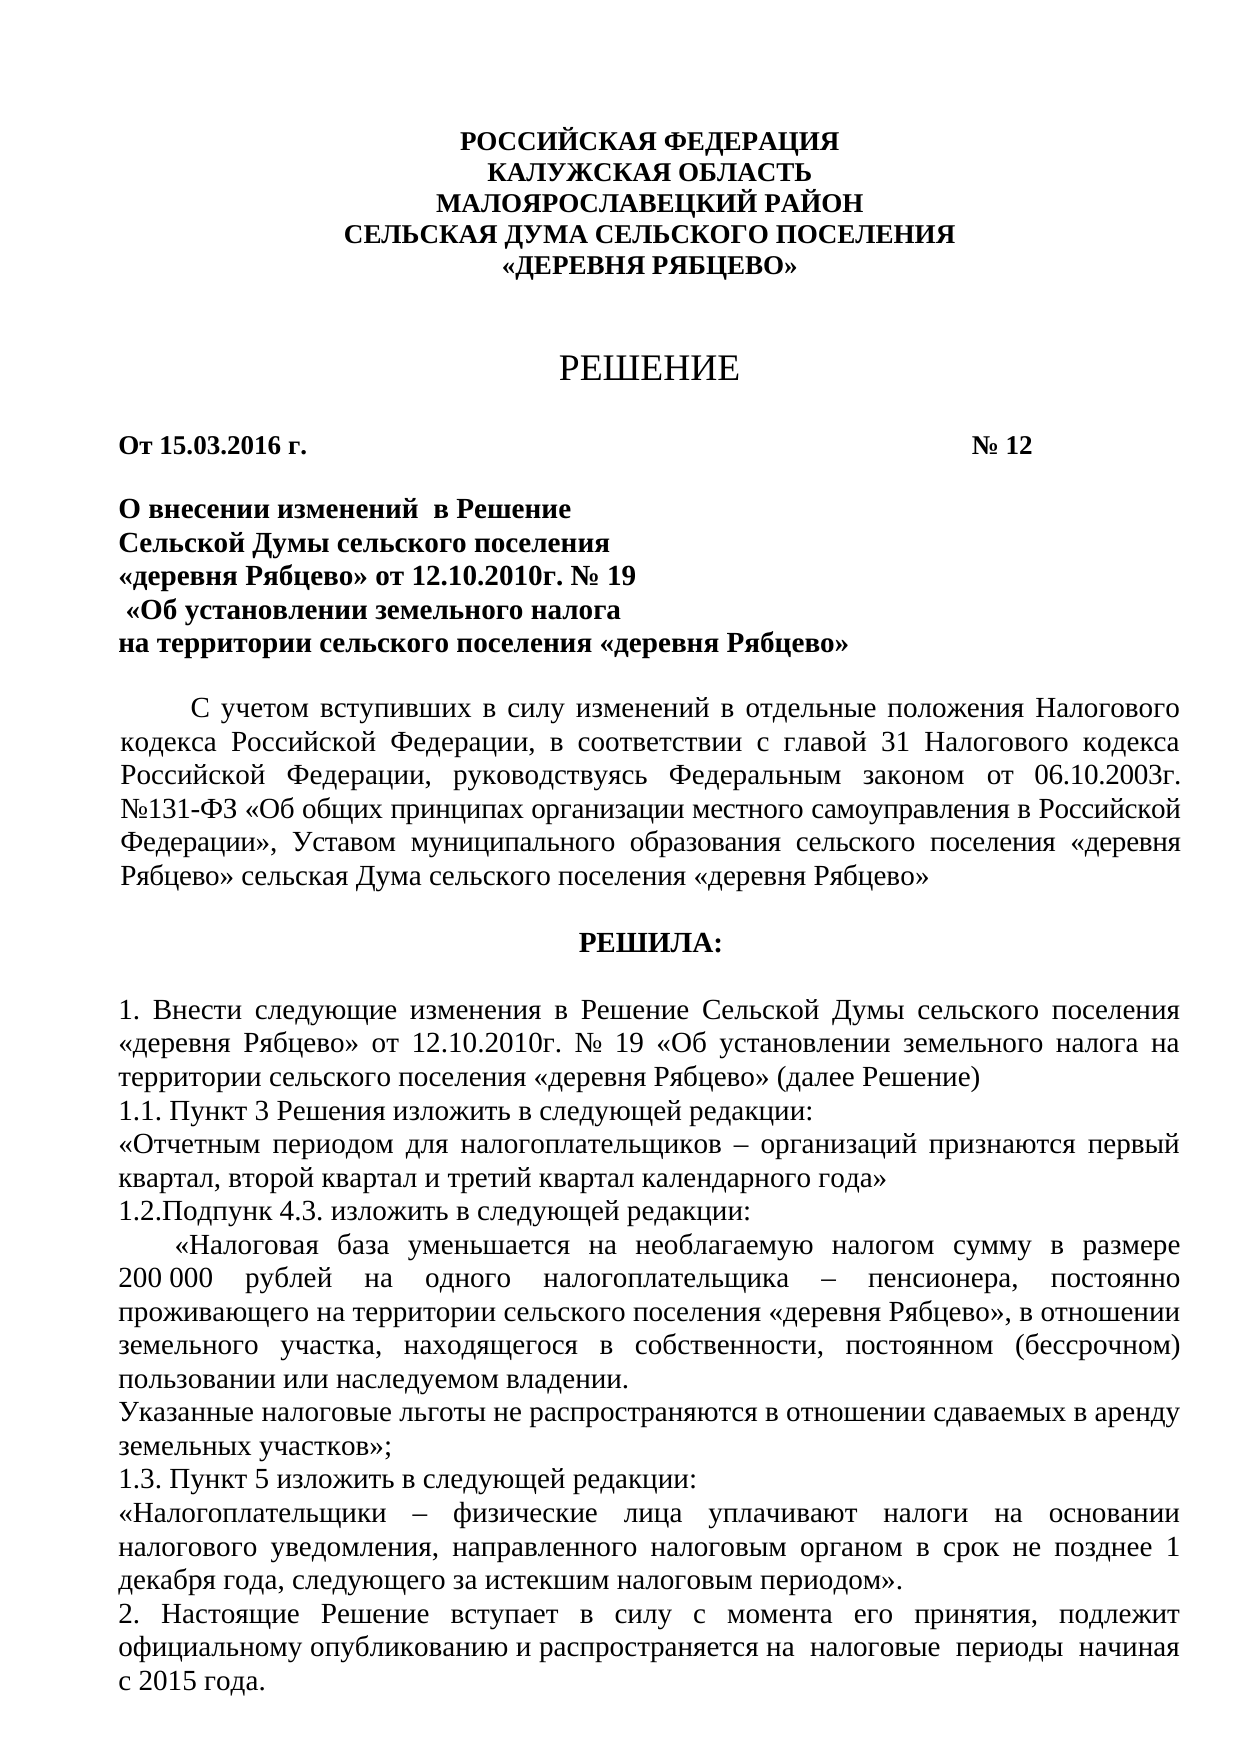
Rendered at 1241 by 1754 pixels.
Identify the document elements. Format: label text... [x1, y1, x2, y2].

title «Отчетным периодом для налогоплательщиков – организаций признаются первый квартал, второй квартал и третий квартал календарного года» [118, 1126, 1181, 1193]
text Калужская область [118, 156, 1181, 187]
text РОССИЙСКАЯ ФЕДЕРАЦИЯ [118, 125, 1181, 156]
text С учетом вступивших в силу изменений в отдельные положения Налогового кодекса Российской Федерации, в соответствии с главой 31 Налогового кодекса Российской Федерации, руководствуясь Федеральным законом от 06.10.2003г. №131-ФЗ «Об общих принципах организации местного самоуправления в Российской Федерации», Уставом муниципального образования сельского поселения «деревня Рябцево» сельская Дума сельского поселения «деревня Рябцево» [120, 690, 1181, 891]
title Сельской Думы сельского поселения [118, 525, 1181, 558]
title 1.1. Пункт 3 Решения изложить в следующей редакции: [118, 1093, 1181, 1126]
text РЕШЕНИЕ [118, 345, 1181, 388]
title «Налогоплательщики – физические лица уплачивают налоги на основании налогового уведомления, направленного налоговым органом в срок не позднее 1 декабря года, следующего за истекшим налоговым периодом». [118, 1495, 1181, 1596]
text РЕШИЛА: [120, 925, 1181, 958]
title «деревня Рябцево» от 12.10.2010г. № 19 [118, 558, 1181, 592]
title на территории сельского поселения «деревня Рябцево» [118, 626, 1181, 659]
title 2. Настоящие Решение вступает в силу с момента его принятия, подлежит официальному опубликованию и распространяется на налоговые периоды начиная с 2015 года. [118, 1596, 1181, 1696]
text «Налоговая база уменьшается на необлагаемую налогом сумму в размере 200 000 рублей на одного налогоплательщика – пенсионера, постоянно проживающего на территории сельского поселения «деревня Рябцево», в отношении земельного участка, находящегося в собственности, постоянном (бессрочном) пользовании или наследуемом владении. [118, 1227, 1181, 1394]
title О внесении изменений в Решение [118, 491, 1181, 525]
text Малоярославецкий район [118, 187, 1181, 218]
title 1.3. Пункт 5 изложить в следующей редакции: [118, 1462, 1181, 1495]
title «Об установлении земельного налога [118, 592, 1181, 626]
title Указанные налоговые льготы не распространяются в отношении сдаваемых в аренду земельных участков»; [118, 1394, 1181, 1462]
text Сельская дума сельского поселения [118, 218, 1181, 249]
text От 15.03.2016 г. № 12 [118, 429, 1181, 460]
title 1. Внести следующие изменения в Решение Сельской Думы сельского поселения «деревня Рябцево» от 12.10.2010г. № 19 «Об установлении земельного налога на территории сельского поселения «деревня Рябцево» (далее Решение) [118, 992, 1181, 1093]
text «деревня рябцево» [118, 249, 1181, 281]
title 1.2.Подпунк 4.3. изложить в следующей редакции: [118, 1193, 1181, 1227]
